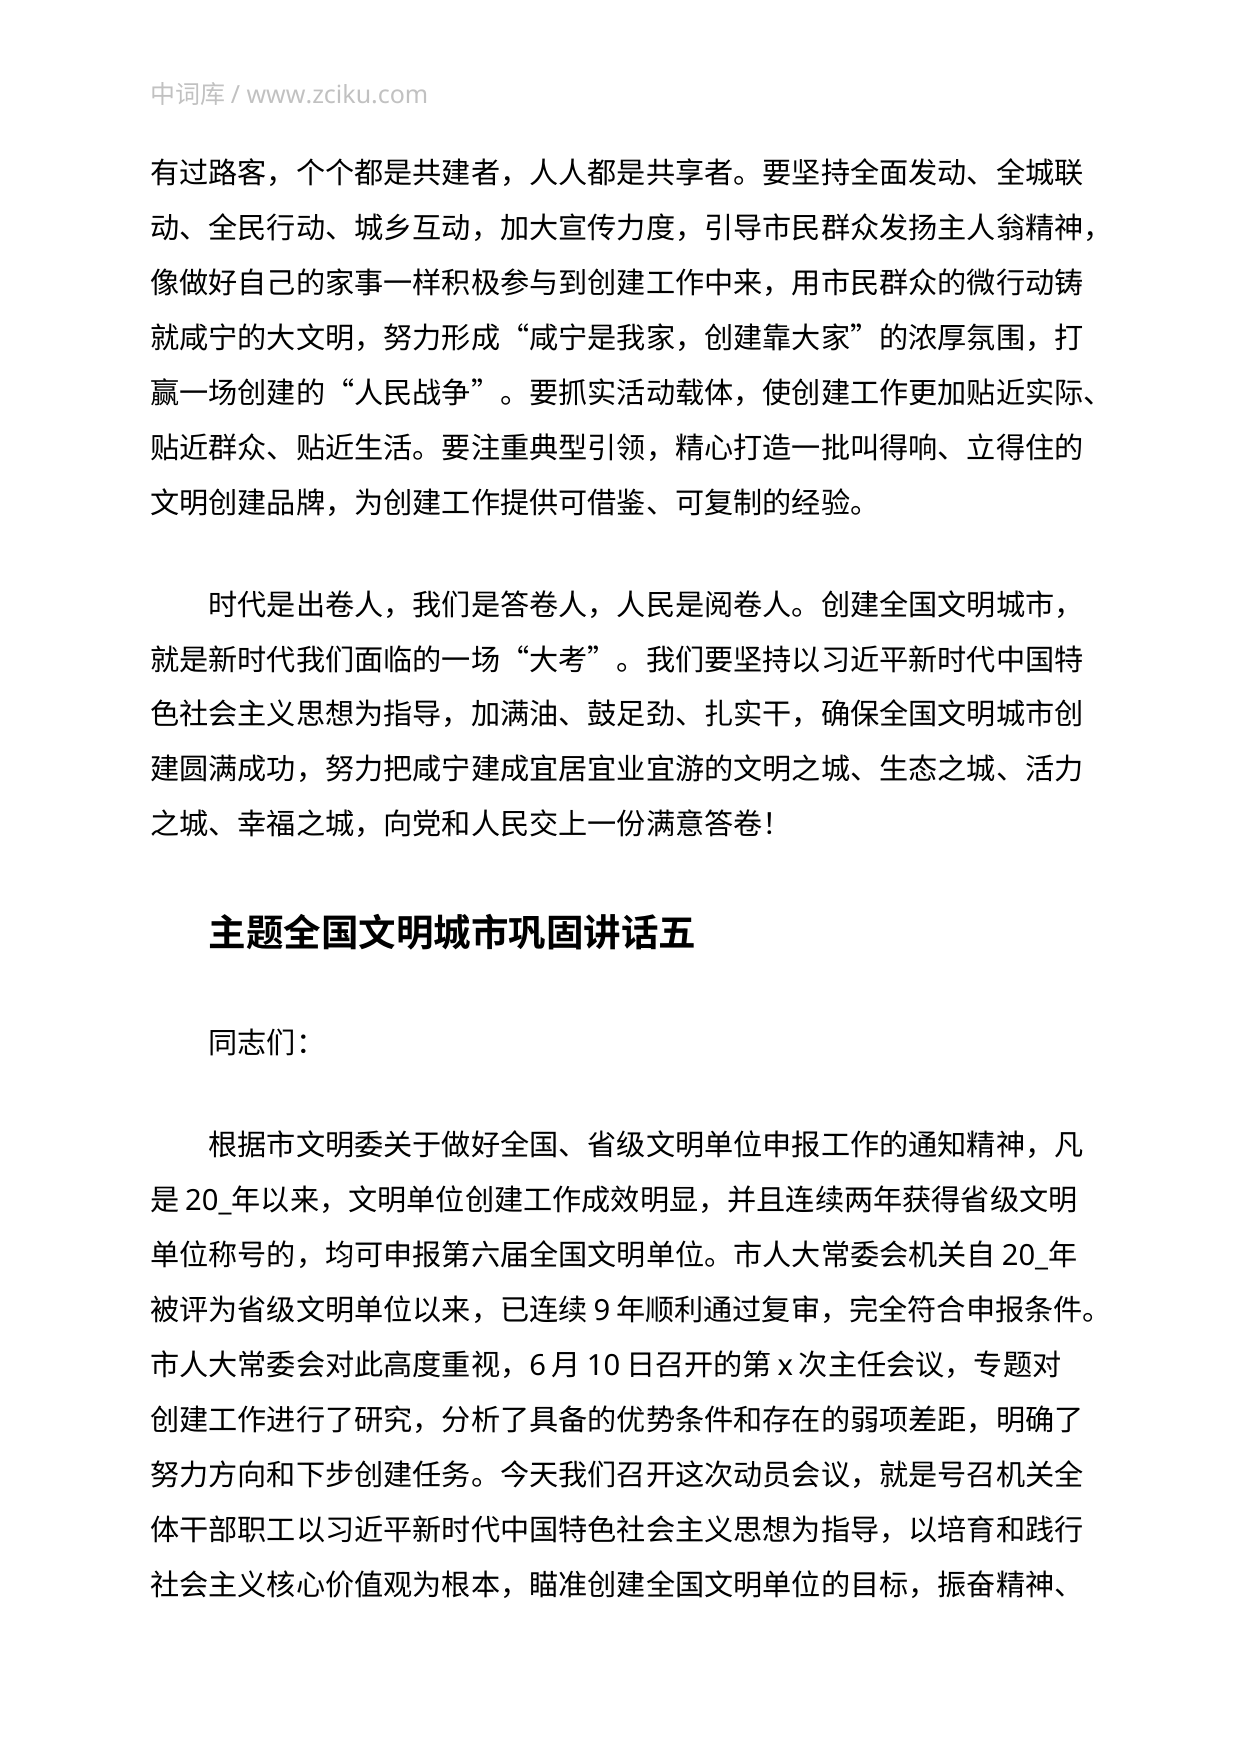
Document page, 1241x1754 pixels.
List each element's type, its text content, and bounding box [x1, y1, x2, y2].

text 主题全国文明城市巩固讲话五 [150, 902, 1090, 957]
text 时代是出卷人，我们是答卷人，人民是阅卷人。创建全国文明城市，就是新时代我们面临的一场“大考”。我们要坚持以习近平新时代中国特色社会主义思想为指导，加满油、鼓足劲、扎实干，确保全国文明城市创建圆满成功，努力把咸宁建成宜居宜业宜游的文明之城、生态之城、活力之城、幸福之城，向党和人民交上一份满意答卷！ [150, 581, 1090, 843]
text 同志们： [150, 1020, 1090, 1062]
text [150, 1122, 1090, 1603]
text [150, 150, 1090, 522]
